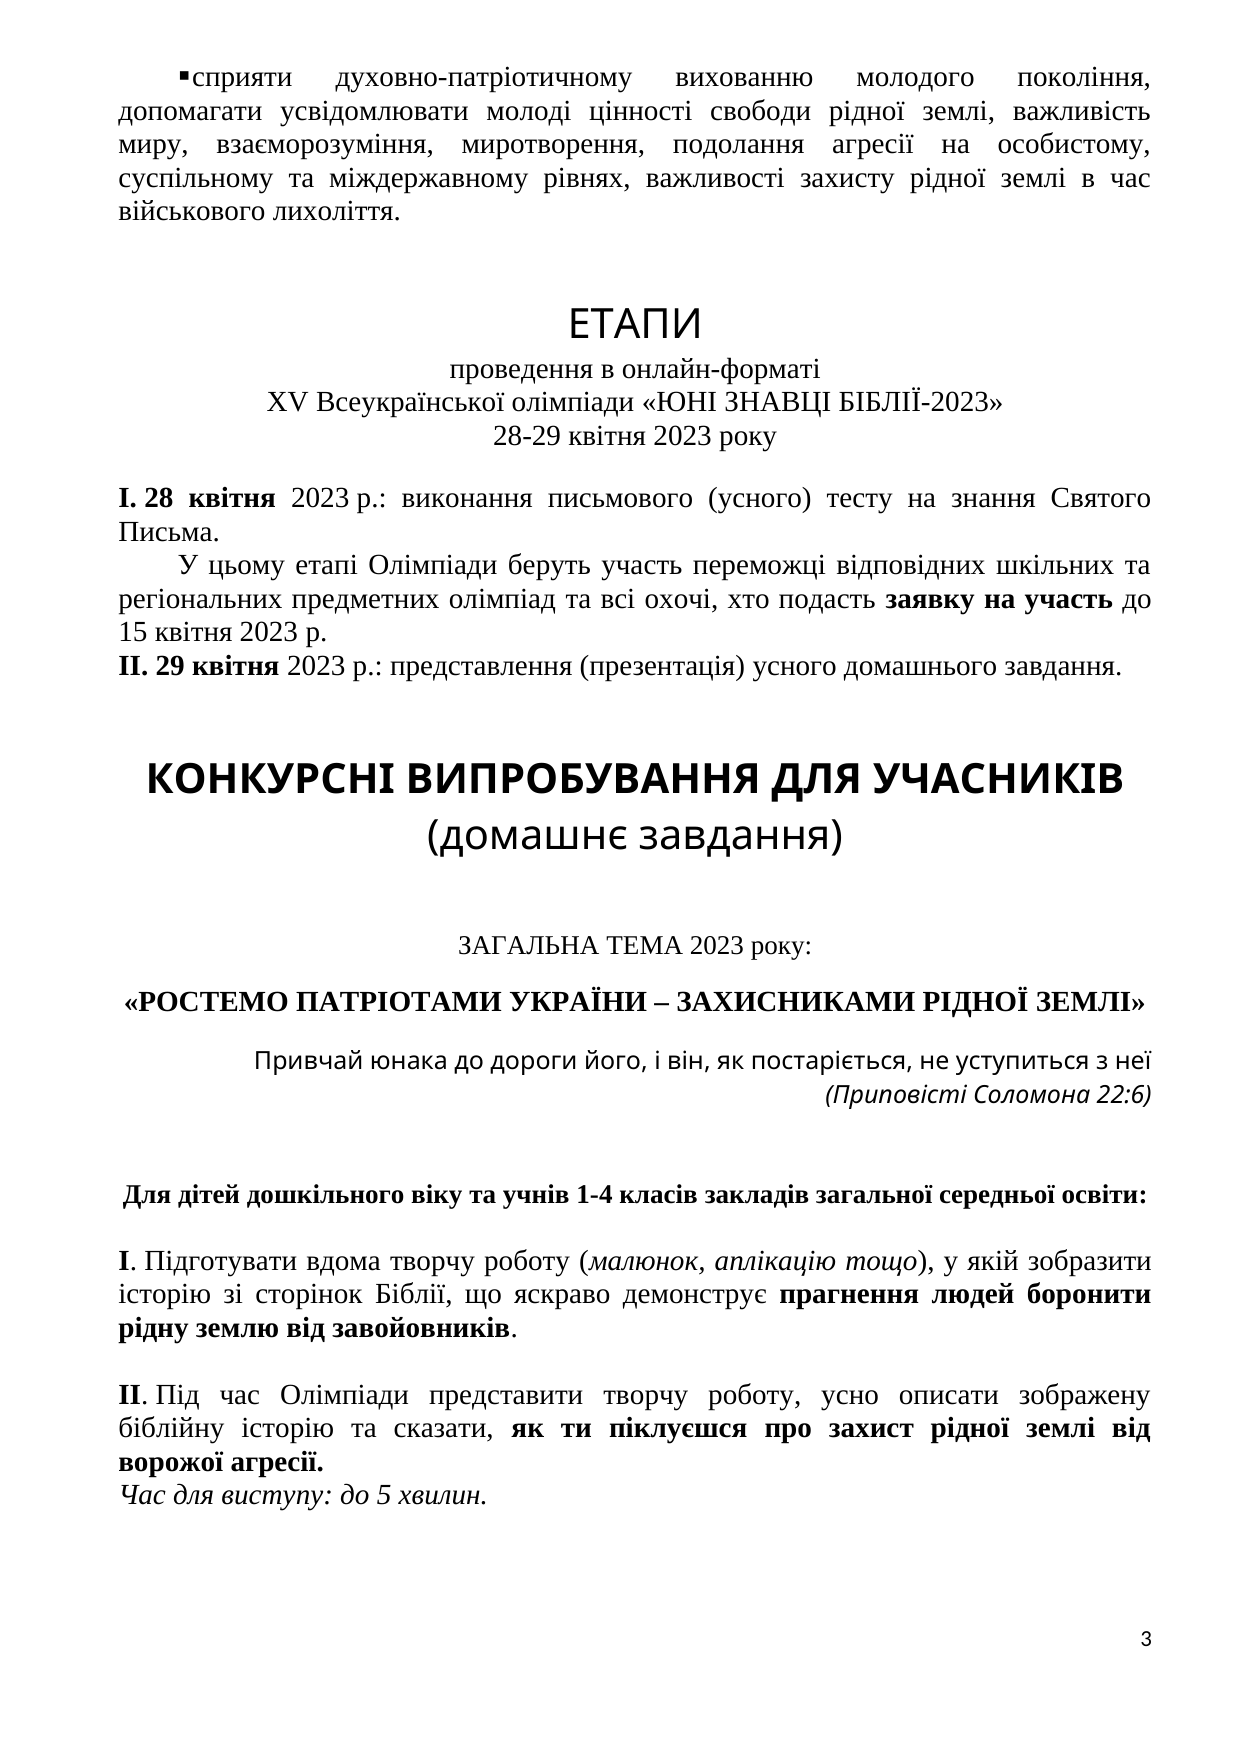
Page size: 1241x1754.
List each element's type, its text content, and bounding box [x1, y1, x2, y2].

text КОНКУРСНІ ВИПРОБУВАННЯ ДЛЯ УЧАСНИКІВ [118, 748, 1152, 805]
text (Приповісті Соломона 22:6) [118, 1077, 1152, 1111]
text ІІ. Під час Олімпіади представити творчу роботу, усно описати зображену біблійну історію та сказати, як ти піклуєшся про захист рідної землі від ворожої агресії. [118, 1377, 1152, 1477]
text (домашнє завдання) [118, 805, 1152, 862]
text проведення в онлайн-форматі [118, 351, 1152, 384]
text XV Всеукраїнської олімпіади «ЮНІ ЗНАВЦІ БІБЛІЇ-2023» [118, 384, 1152, 418]
text Час для виступу: до 5 хвилин. [118, 1477, 1152, 1511]
text Привчай юнака до дороги його, і він, як постаріється, не уступиться з неї [118, 1043, 1152, 1077]
text ЗАГАЛЬНА ТЕМА 2023 року: [118, 929, 1152, 960]
text І. Підготувати вдома творчу роботу (малюнок, аплікацію тощо), у якій зобразити історію зі сторінок Біблії, що яскраво демонструє прагнення людей боронити рідну землю від завойовників. [118, 1243, 1152, 1343]
text ІІ. 29 квітня 2023 р.: представлення (презентація) усного домашнього завдання. [118, 648, 1152, 681]
text 28-29 квітня 2023 року [118, 418, 1152, 451]
text ЕТАПИ [118, 294, 1152, 351]
text У цьому етапі Олімпіади беруть участь переможці відповідних шкільних та регіональних предметних олімпіад та всі охочі, хто подасть заявку на участь до 15 квітня 2023 р. [118, 547, 1152, 648]
text Для дітей дошкільного віку та учнів 1-4 класів закладів загальної середньої освіти: [118, 1178, 1152, 1209]
text І. 28 квітня 2023 р.: виконання письмового (усного) тесту на знання Святого Письма. [118, 480, 1152, 547]
list сприяти духовно-патріотичному вихованню молодого покоління, допомагати усвідомлювати молоді цінності свободи рідної землі, важливість миру, взаєморозуміння, миротворення, подолання агресії на особистому, суспільному та міждержавному рівнях, важливості захисту рідної землі в час військового лихоліття. [118, 59, 1152, 227]
text «РОСТЕМО ПАТРІОТАМИ УКРАЇНИ – ЗАХИСНИКАМИ РІДНОЇ ЗЕМЛІ» [118, 984, 1152, 1018]
